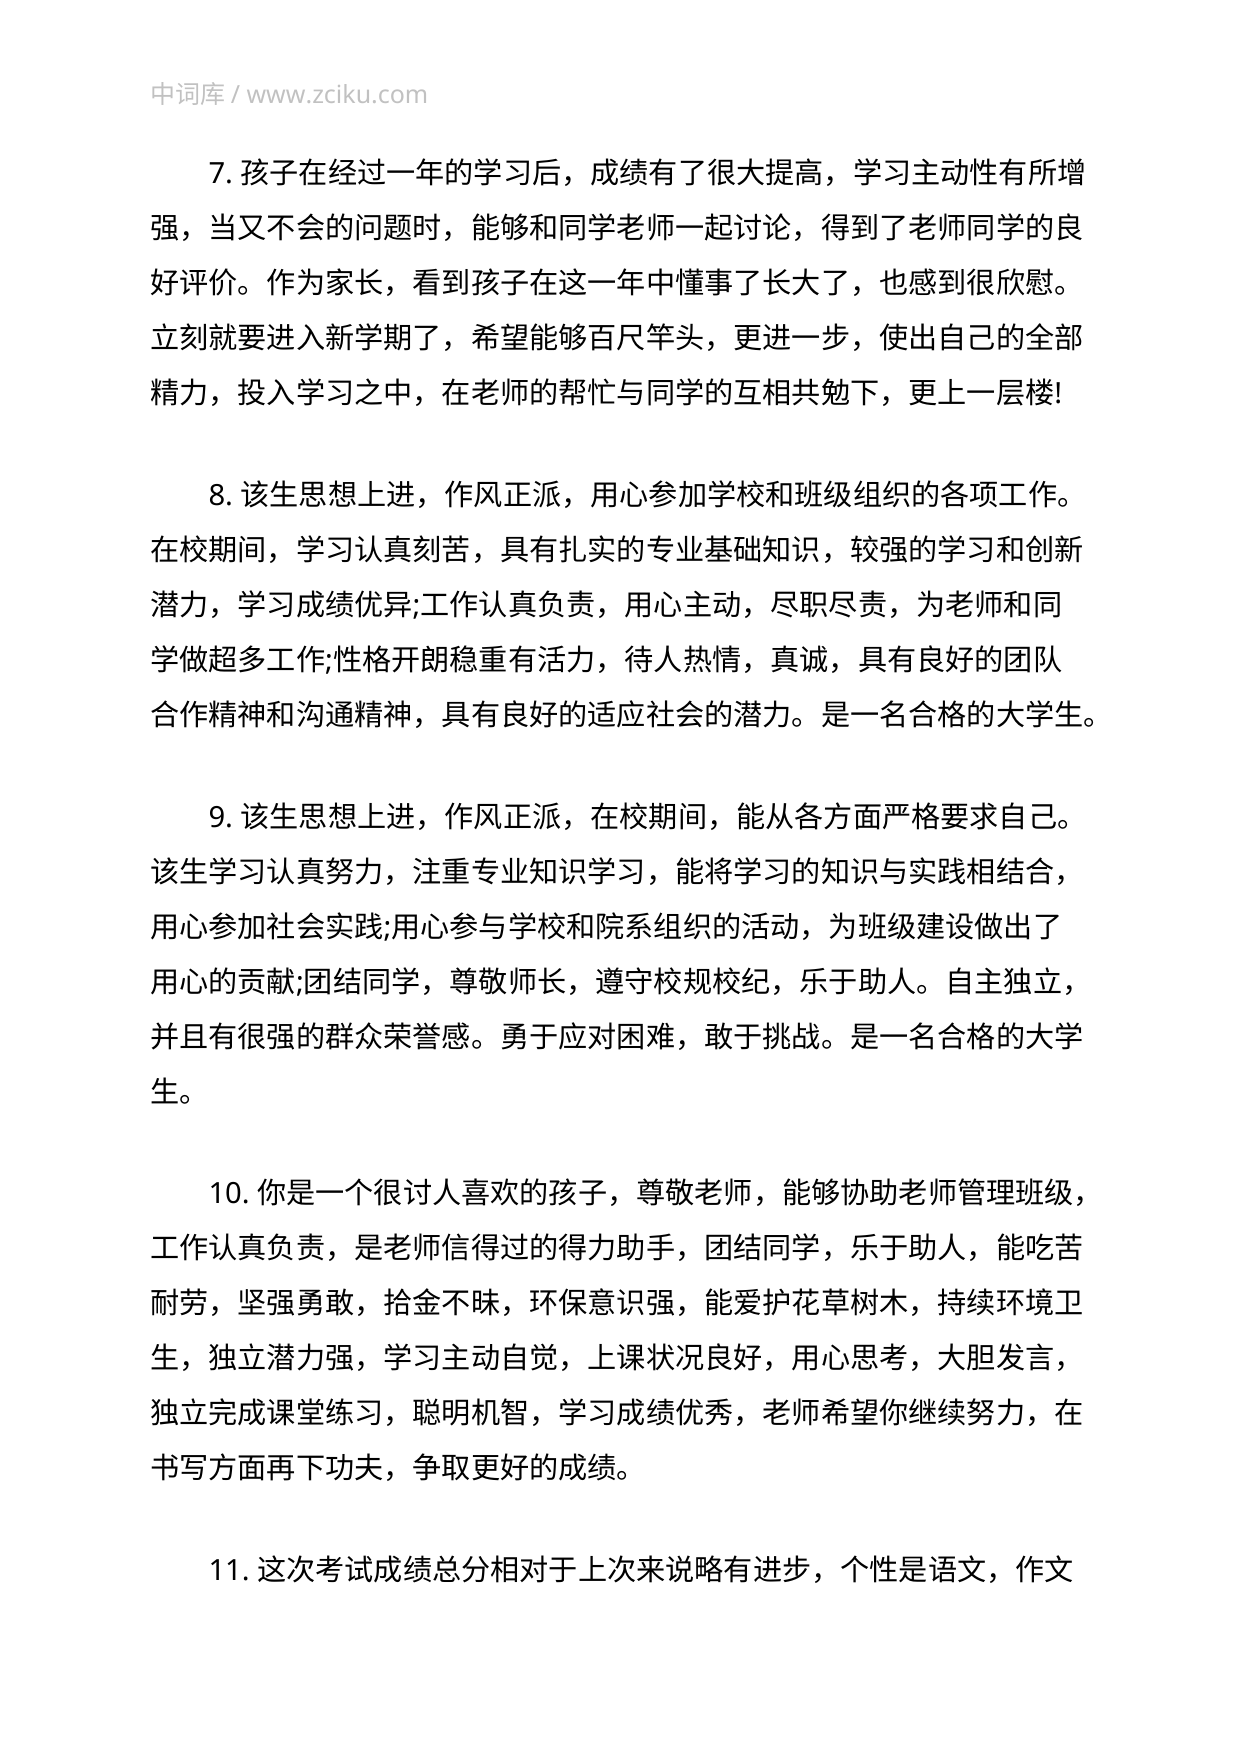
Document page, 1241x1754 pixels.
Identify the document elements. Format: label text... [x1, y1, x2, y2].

text 9. 该生思想上进，作风正派，在校期间，能从各方面严格要求自己。该生学习认真努力，注重专业知识学习，能将学习的知识与实践相结合，用心参加社会实践;用心参与学校和院系组织的活动，为班级建设做出了用心的贡献;团结同学，尊敬师长，遵守校规校纪，乐于助人。自主独立，并且有很强的群众荣誉感。勇于应对困难，敢于挑战。是一名合格的大学生。 [150, 793, 1090, 1110]
text 10. 你是一个很讨人喜欢的孩子，尊敬老师，能够协助老师管理班级，工作认真负责，是老师信得过的得力助手，团结同学，乐于助人，能吃苦耐劳，坚强勇敢，拾金不昧，环保意识强，能爱护花草树木，持续环境卫生，独立潜力强，学习主动自觉，上课状况良好，用心思考，大胆发言，独立完成课堂练习，聪明机智，学习成绩优秀，老师希望你继续努力，在书写方面再下功夫，争取更好的成绩。 [150, 1170, 1090, 1487]
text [150, 1546, 1090, 1589]
text 8. 该生思想上进，作风正派，用心参加学校和班级组织的各项工作。在校期间，学习认真刻苦，具有扎实的专业基础知识，较强的学习和创新潜力，学习成绩优异;工作认真负责，用心主动，尽职尽责，为老师和同学做超多工作;性格开朗稳重有活力，待人热情，真诚，具有良好的团队合作精神和沟通精神，具有良好的适应社会的潜力。是一名合格的大学生。 [150, 472, 1090, 734]
text 7. 孩子在经过一年的学习后，成绩有了很大提高，学习主动性有所增强，当又不会的问题时，能够和同学老师一起讨论，得到了老师同学的良好评价。作为家长，看到孩子在这一年中懂事了长大了，也感到很欣慰。立刻就要进入新学期了，希望能够百尺竿头，更进一步，使出自己的全部精力，投入学习之中，在老师的帮忙与同学的互相共勉下，更上一层楼! [150, 150, 1090, 412]
